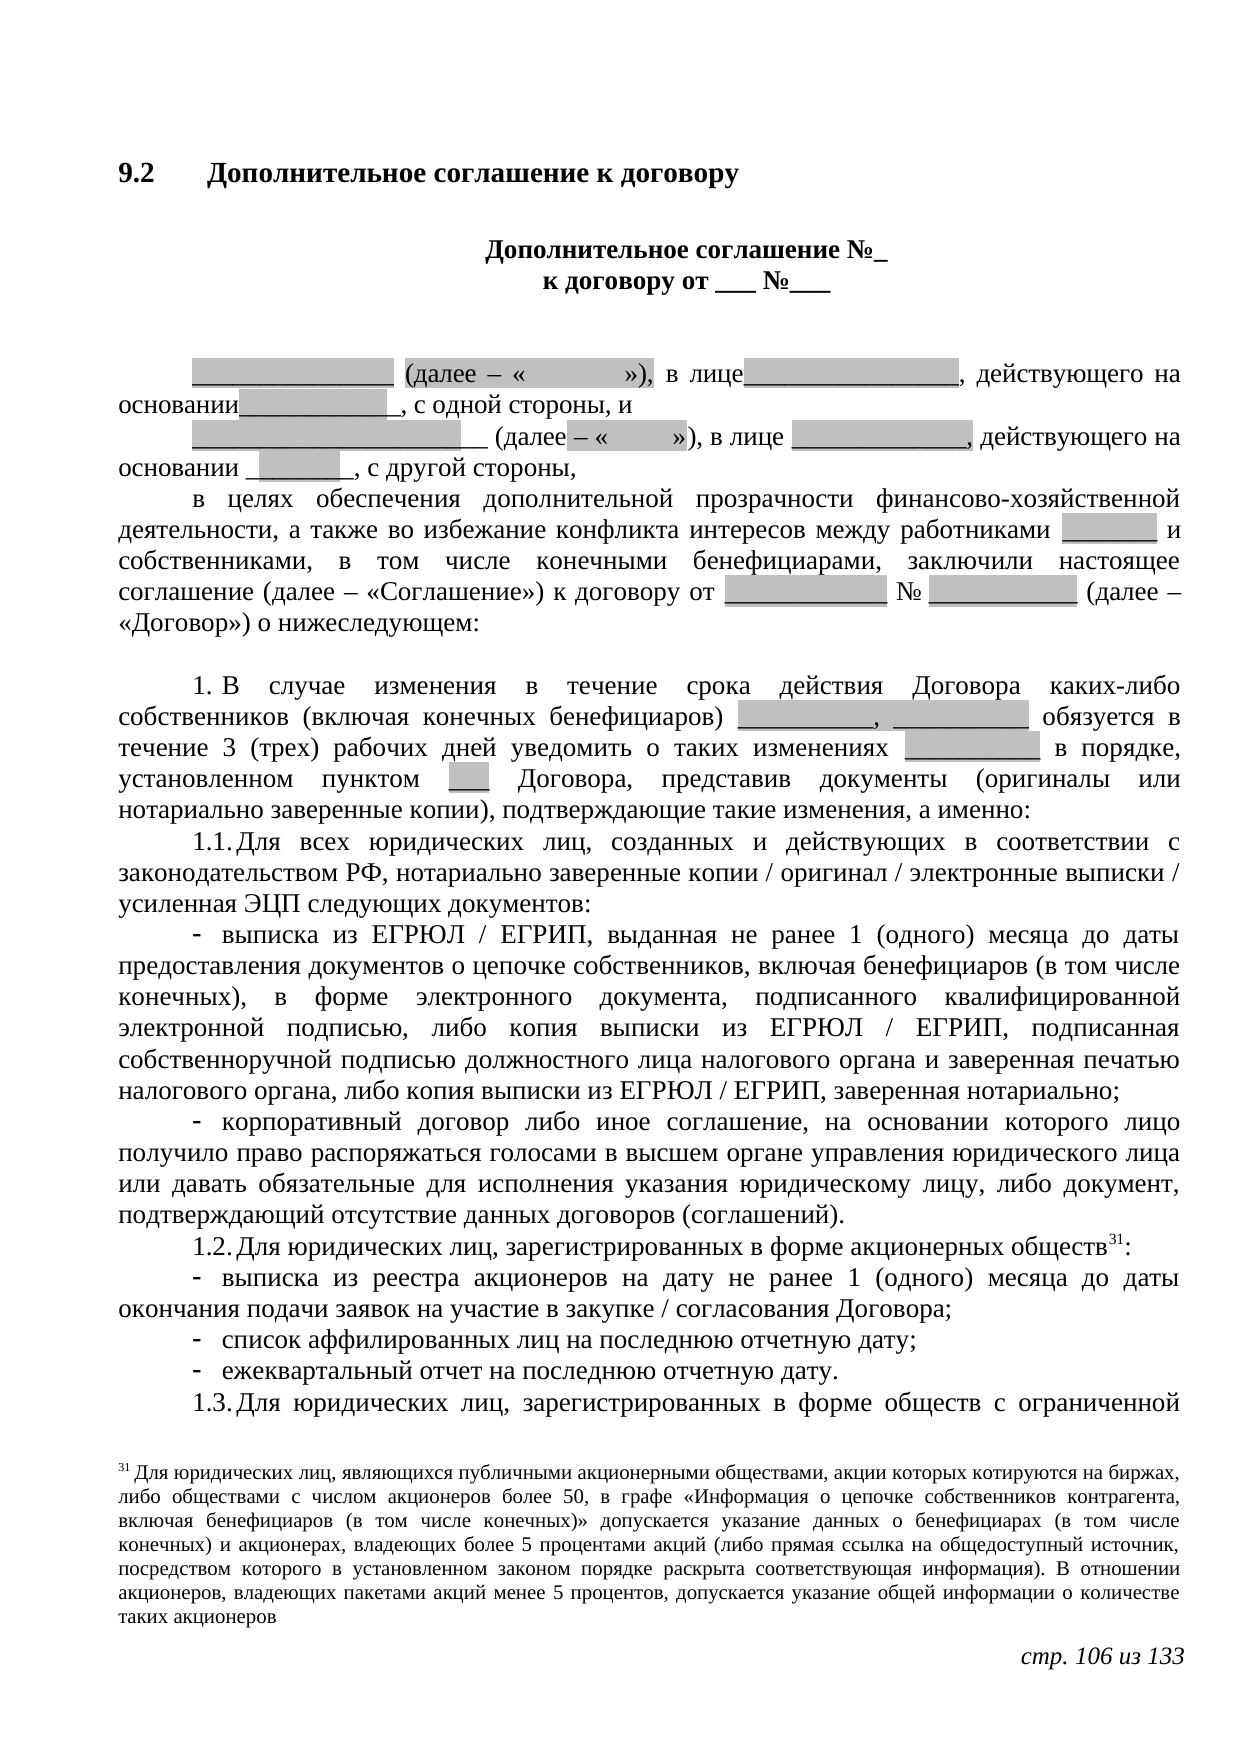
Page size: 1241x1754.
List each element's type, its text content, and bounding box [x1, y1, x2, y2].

subtitle Дополнительное соглашение к договору [118, 156, 1181, 189]
text в целях обеспечения дополнительной прозрачности финансово-хозяйственной деятельности, а также во избежание конфликта интересов между работниками _______ и собственниками, в том числе конечными бенефициарами, заключили настоящее соглашение (далее – «Соглашение») к договору от ____________ № ___________ (далее – «Договор») о нижеследующем: [118, 482, 1181, 638]
text к договору от ___ №___ [118, 264, 1181, 295]
list выписка из ЕГРЮЛ / ЕГРИП, выданная не ранее 1 (одного) месяца до даты предоставления документов о цепочке собственников, включая бенефициаров (в том числе конечных), в форме электронного документа, подписанного квалифицированной электронной подписью, либо копия выписки из ЕГРЮЛ / ЕГРИП, подписанная собственноручной подписью должностного лица налогового органа и заверенная печатью налогового органа, либо копия выписки из ЕГРЮЛ / ЕГРИП, заверенная нотариально; [118, 918, 1181, 1105]
list ежеквартальный отчет на последнюю отчетную дату. [118, 1354, 1181, 1386]
list Для юридических лиц, зарегистрированных в форме акционерных обществ: [118, 1230, 1181, 1261]
list выписка из реестра акционеров на дату не ранее 1 (одного) месяца до даты окончания подачи заявок на участие в закупке / согласования Договора; [118, 1261, 1181, 1323]
text ______________________ (далее – « »), в лице _____________, действующего на основании ________, с другой стороны, [340, 420, 1181, 482]
list список аффилированных лиц на последнюю отчетную дату; [118, 1323, 1181, 1354]
list корпоративный договор либо иное соглашение, на основании которого лицо получило право распоряжаться голосами в высшем органе управления юридического лица или давать обязательные для исполнения указания юридическому лицу, либо документ, подтверждающий отсутствие данных договоров (соглашений). [118, 1105, 1181, 1230]
list В случае изменения в течение срока действия Договора каких-либо собственников (включая конечных бенефициаров) __________, __________ обязуется в течение 3 (трех) рабочих дней уведомить о таких изменениях __________ в порядке, установленном пунктом ___ Договора, представив документы (оригиналы или нотариально заверенные копии), подтверждающие такие изменения, а именно: [118, 669, 1181, 824]
text Дополнительное соглашение №_ [118, 233, 1181, 264]
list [118, 1386, 1181, 1417]
list Для всех юридических лиц, созданных и действующих в соответствии с законодательством РФ, нотариально заверенные копии / оригинал / электронные выписки / усиленная ЭЦП следующих документов: [118, 824, 1181, 918]
text ______________________ (далее – « »), в лице _____________, действующего на основании ________, с другой стороны, [118, 420, 259, 482]
text _______________ (далее – « »), в лице________________, действующего на основании____________, с одной стороны, и [118, 357, 1181, 420]
